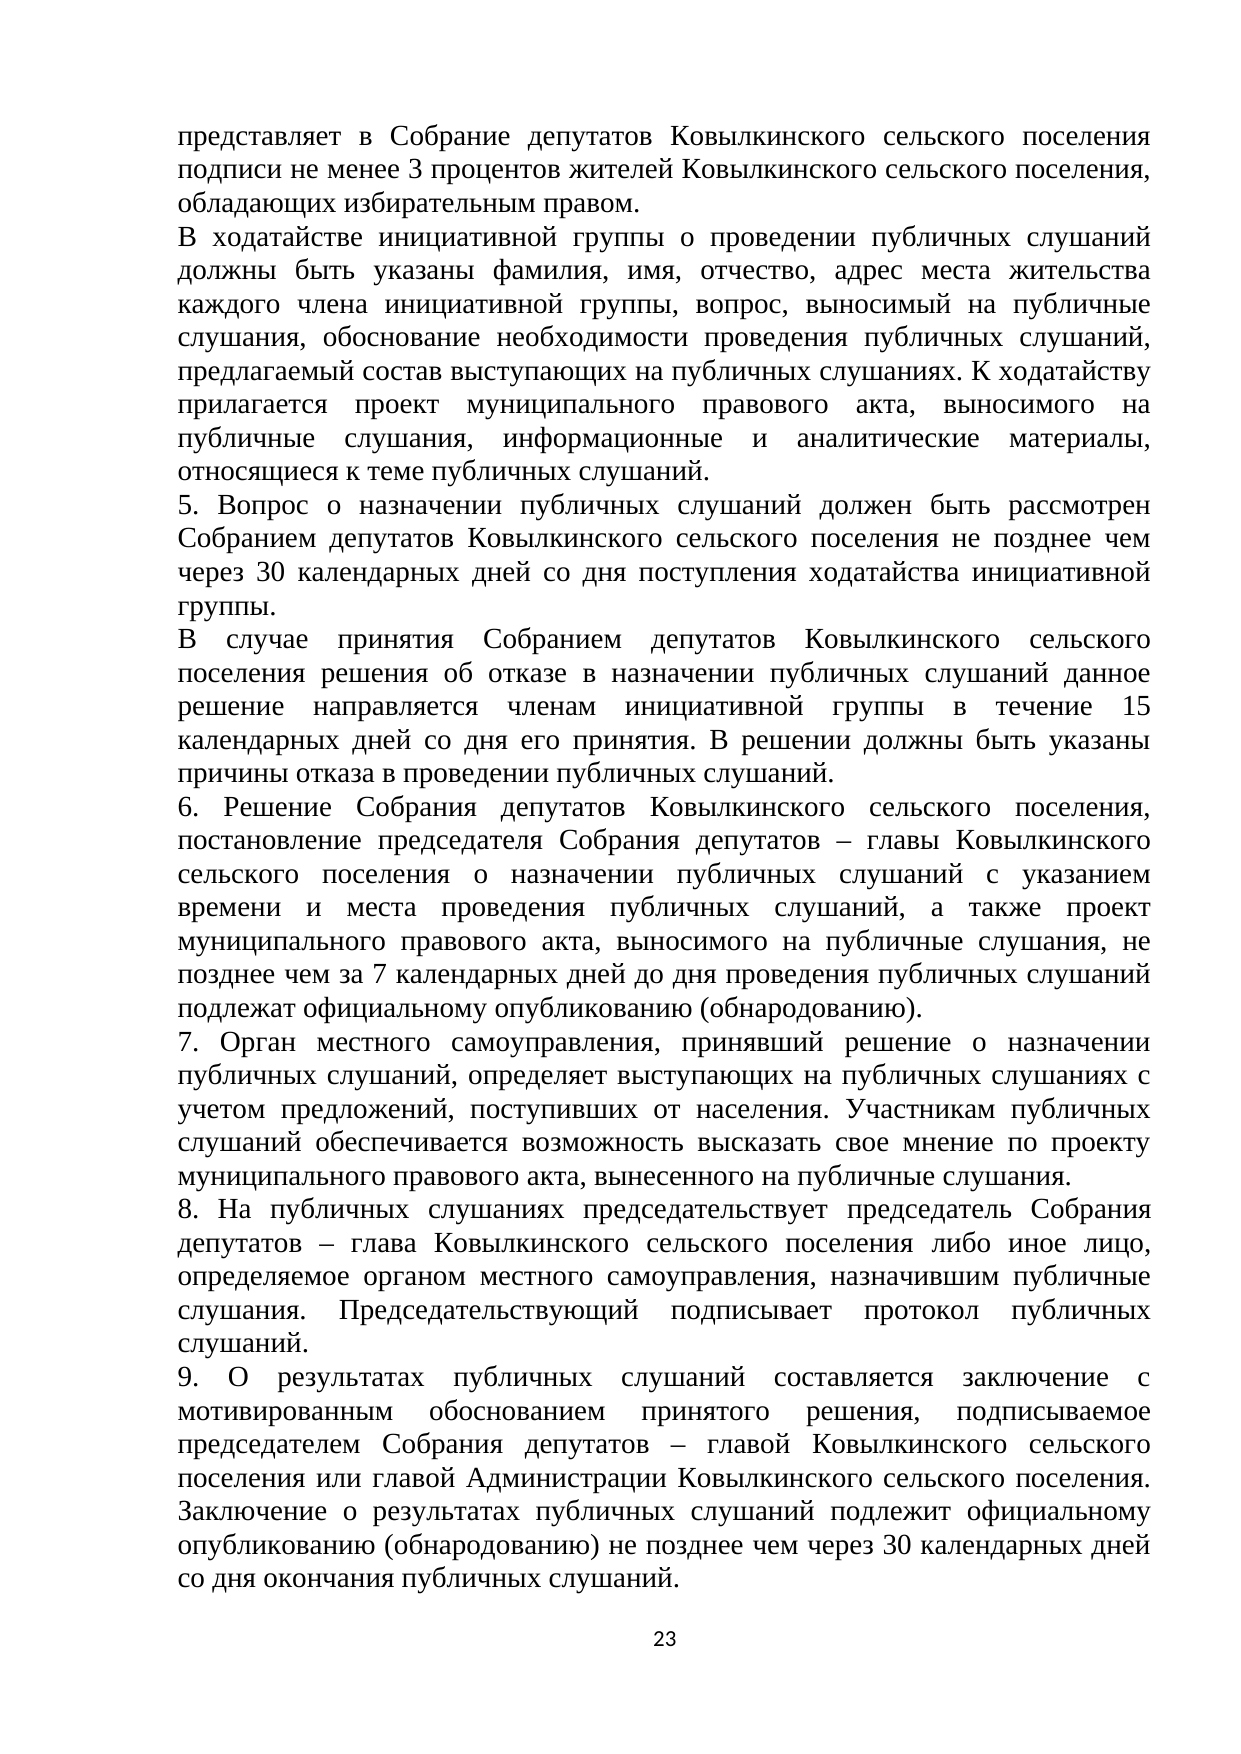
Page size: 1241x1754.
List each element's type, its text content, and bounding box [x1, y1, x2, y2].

text В случае принятия Собранием депутатов Ковылкинского сельского поселения решения об отказе в назначении публичных слушаний данное решение направляется членам инициативной группы в течение 15 календарных дней со дня его принятия. В решении должны быть указаны причины отказа в проведении публичных слушаний. [177, 621, 1152, 789]
text 9. О результатах публичных слушаний составляется заключение с мотивированным обоснованием принятого решения, подписываемое председателем Собрания депутатов – главой Ковылкинского сельского поселения или главой Администрации Ковылкинского сельского поселения. Заключение о результатах публичных слушаний подлежит официальному опубликованию (обнародованию) не позднее чем через 30 календарных дней со дня окончания публичных слушаний. [177, 1359, 1152, 1594]
text 6. Решение Собрания депутатов Ковылкинского сельского поселения, постановление председателя Собрания депутатов – главы Ковылкинского сельского поселения о назначении публичных слушаний с указанием времени и места проведения публичных слушаний, а также проект муниципального правового акта, выносимого на публичные слушания, не позднее чем за 7 календарных дней до дня проведения публичных слушаний подлежат официальному опубликованию (обнародованию). [177, 789, 1152, 1024]
text 5. Вопрос о назначении публичных слушаний должен быть рассмотрен Собранием депутатов Ковылкинского сельского поселения не позднее чем через 30 календарных дней со дня поступления ходатайства инициативной группы. [177, 487, 1152, 621]
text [177, 118, 1152, 219]
text В ходатайстве инициативной группы о проведении публичных слушаний должны быть указаны фамилия, имя, отчество, адрес места жительства каждого члена инициативной группы, вопрос, выносимый на публичные слушания, обоснование необходимости проведения публичных слушаний, предлагаемый состав выступающих на публичных слушаниях. К ходатайству прилагается проект муниципального правового акта, выносимого на публичные слушания, информационные и аналитические материалы, относящиеся к теме публичных слушаний. [177, 219, 1152, 487]
text 8. На публичных слушаниях председательствует председатель Собрания депутатов – глава Ковылкинского сельского поселения либо иное лицо, определяемое органом местного самоуправления, назначившим публичные слушания. Председательствующий подписывает протокол публичных слушаний. [177, 1191, 1152, 1359]
text 7. Орган местного самоуправления, принявший решение о назначении публичных слушаний, определяет выступающих на публичных слушаниях с учетом предложений, поступивших от населения. Участникам публичных слушаний обеспечивается возможность высказать свое мнение по проекту муниципального правового акта, вынесенного на публичные слушания. [177, 1024, 1152, 1191]
